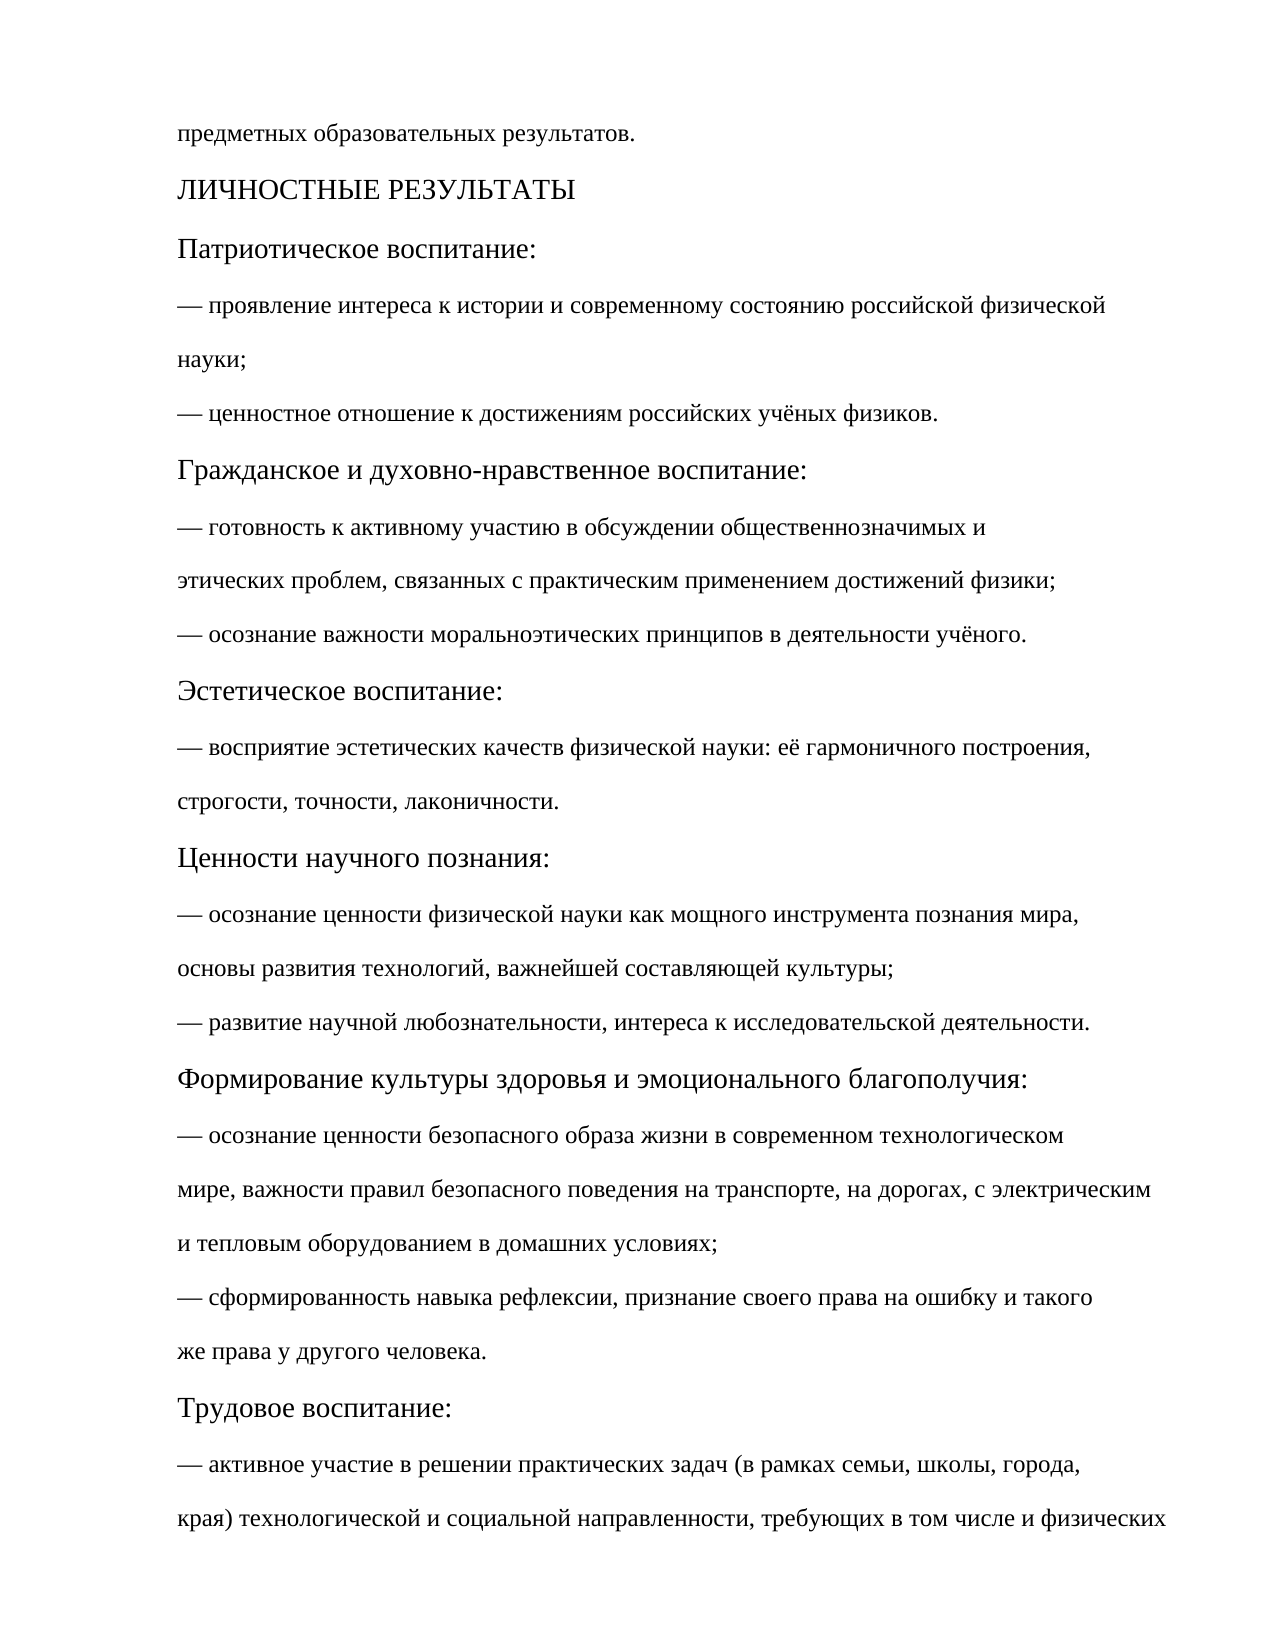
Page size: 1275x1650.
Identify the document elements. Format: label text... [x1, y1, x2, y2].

text же права у другого человека. [177, 1336, 1186, 1365]
text — восприятие эстетических качеств физической науки: её гармоничного построения, [177, 732, 1186, 761]
text — готовность к активному участию в обсуждении общественно­значимых и [177, 512, 1186, 540]
text Эстетическое воспитание: [177, 673, 1186, 707]
text — развитие научной любознательности, интереса к исследовательской деятельности. [177, 1007, 1186, 1036]
text строгости, точности, лаконичности. [177, 786, 1186, 815]
text — осознание ценности безопасного образа жизни в современном технологическом [177, 1121, 1186, 1149]
text Ценности научного познания: [177, 840, 1186, 874]
text — осознание ценности физической науки как мощного инструмента познания мира, [177, 899, 1186, 928]
text основы развития технологий, важнейшей составляющей культуры; [177, 953, 1186, 982]
text Трудовое воспитание: [177, 1390, 1186, 1423]
text — проявление интереса к истории и современному состоянию российской физической [177, 291, 1186, 319]
text Формирование культуры здоровья и эмоционального благополучия: [177, 1061, 1186, 1095]
text — активное участие в решении практических задач (в рамках семьи, школы, города, [177, 1449, 1186, 1478]
text науки; [177, 344, 1186, 373]
text этических проблем, связанных с практическим применением достижений физики; [177, 565, 1186, 594]
text — ценностное отношение к достижениям российских учёных физиков. [177, 398, 1186, 427]
text ЛИЧНОСТНЫЕ РЕЗУЛЬТАТЫ [177, 172, 1186, 205]
text мире, важности правил безопасного поведения на транспорте, на дорогах, с электрическим [177, 1174, 1186, 1203]
text и тепловым оборудованием в домашних условиях; [177, 1228, 1186, 1257]
text — сформированность навыка рефлексии, признание своего права на ошибку и такого [177, 1282, 1186, 1311]
text Гражданское и духовно-нравственное воспитание: [177, 452, 1186, 486]
text Патриотическое воспитание: [177, 231, 1186, 265]
text края) технологической и социальной направленности, требующих в том числе и физических [177, 1503, 1186, 1532]
text — осознание важности моральноэтических принципов в деятельности учёного. [177, 619, 1186, 648]
text предметных образовательных результатов. [177, 118, 1186, 147]
